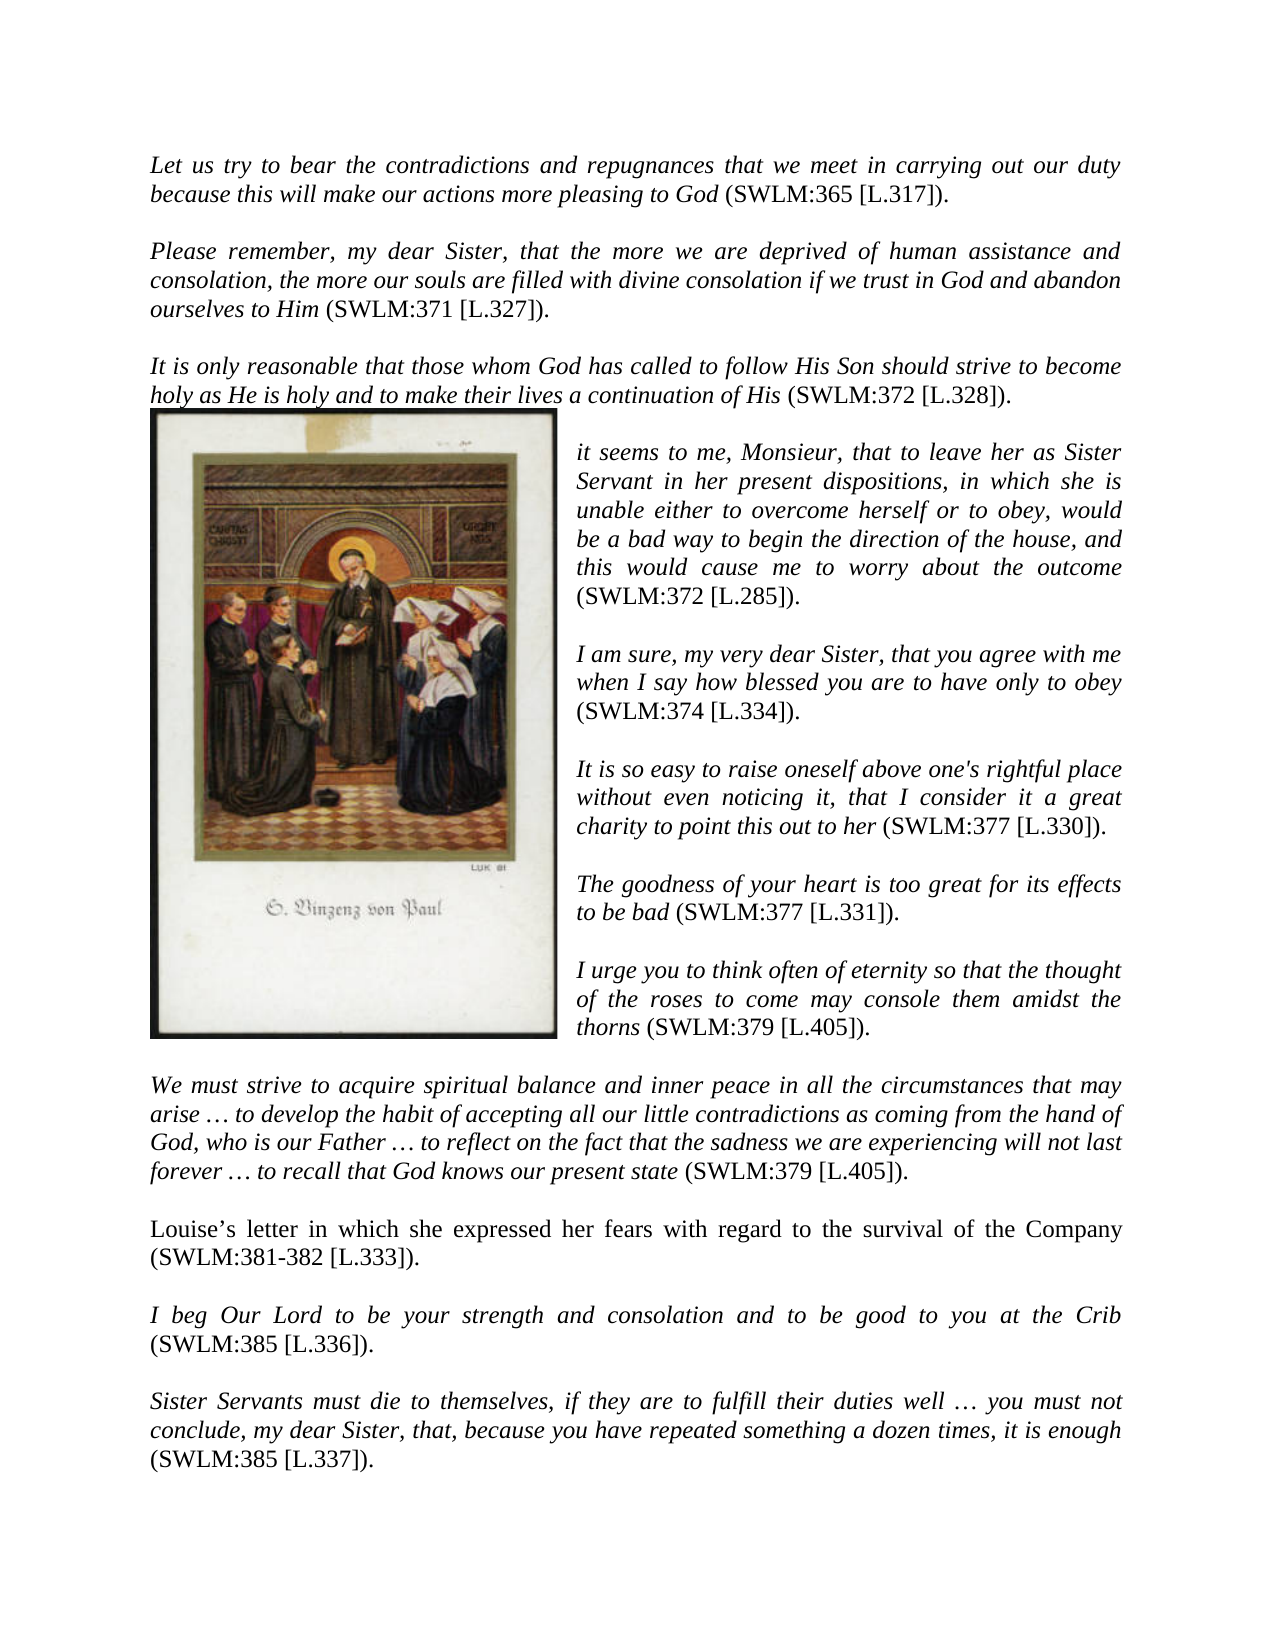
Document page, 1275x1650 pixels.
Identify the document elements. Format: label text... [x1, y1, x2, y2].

text I beg Our Lord to be your strength and consolation and to be good to you at the Crib (SWLM:385 [L.336]). [150, 1300, 1125, 1357]
text The goodness of your heart is too great for its effects to be bad (SWLM:377 [L.331]). [558, 869, 1125, 926]
text I urge you to think often of eternity so that the thought of the roses to come may console them amidst the thorns (SWLM:379 [L.405]). [150, 955, 1125, 1041]
text Please remember, my dear Sister, that the more we are deprived of human assistance and consolation, the more our souls are filled with divine consolation if we trust in God and abandon ourselves to Him (SWLM:371 [L.327]). [150, 236, 1125, 322]
text Louise’s letter in which she expressed her fears with regard to the survival of the Company (SWLM:381-382 [L.333]). [150, 1214, 1125, 1271]
text It is only reasonable that those whom God has called to follow His Son should strive to become holy as He is holy and to make their lives a continuation of His (SWLM:372 [L.328]). [150, 351, 1125, 409]
text It is so easy to raise oneself above one's rightful place without even noticing it, that I consider it a great charity to point this out to her (SWLM:377 [L.330]). [558, 754, 1125, 840]
picture [150, 408, 558, 1039]
text it seems to me, Monsieur, that to leave her as Sister Servant in her present dispositions, in which she is unable either to overcome herself or to obey, would be a bad way to begin the direction of the house, and this would cause me to worry about the outcome (SWLM:372 [L.285]). [558, 437, 1125, 610]
text We must strive to acquire spiritual balance and inner peace in all the circumstances that may arise … to develop the habit of accepting all our little contradictions as coming from the hand of God, who is our Father … to reflect on the fact that the sadness we are experiencing will not last forever … to recall that God knows our present state (SWLM:379 [L.405]). [150, 1070, 1125, 1185]
text Let us try to bear the contradictions and repugnances that we meet in carrying out our duty because this will make our actions more pleasing to God (SWLM:365 [L.317]). [150, 150, 1125, 207]
text Sister Servants must die to themselves, if they are to fulfill their duties well … you must not conclude, my dear Sister, that, because you have repeated something a dozen times, it is enough (SWLM:385 [L.337]). [150, 1386, 1125, 1472]
text I am sure, my very dear Sister, that you agree with me when I say how blessed you are to have only to obey (SWLM:374 [L.334]). [558, 639, 1125, 725]
